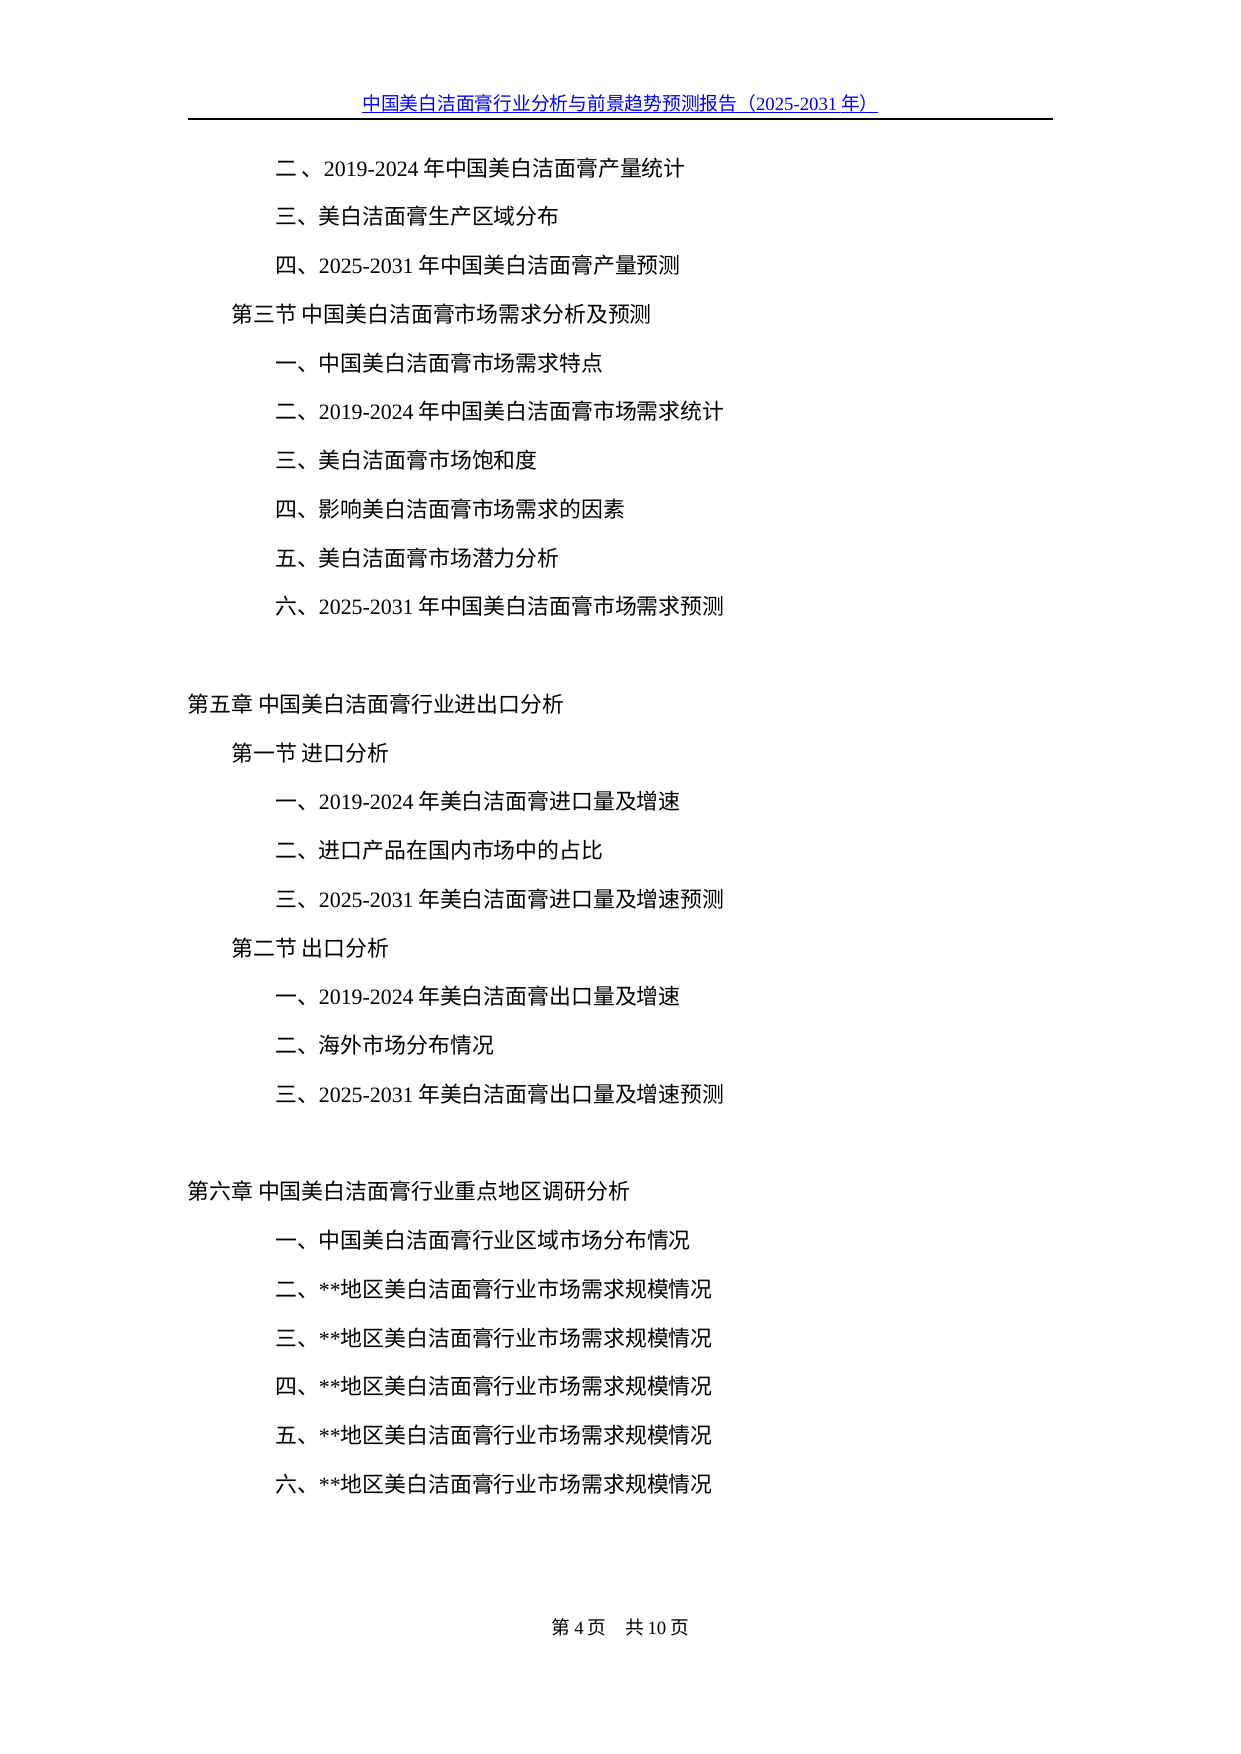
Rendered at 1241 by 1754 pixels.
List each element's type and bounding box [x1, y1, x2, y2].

text [187, 150, 1053, 1499]
